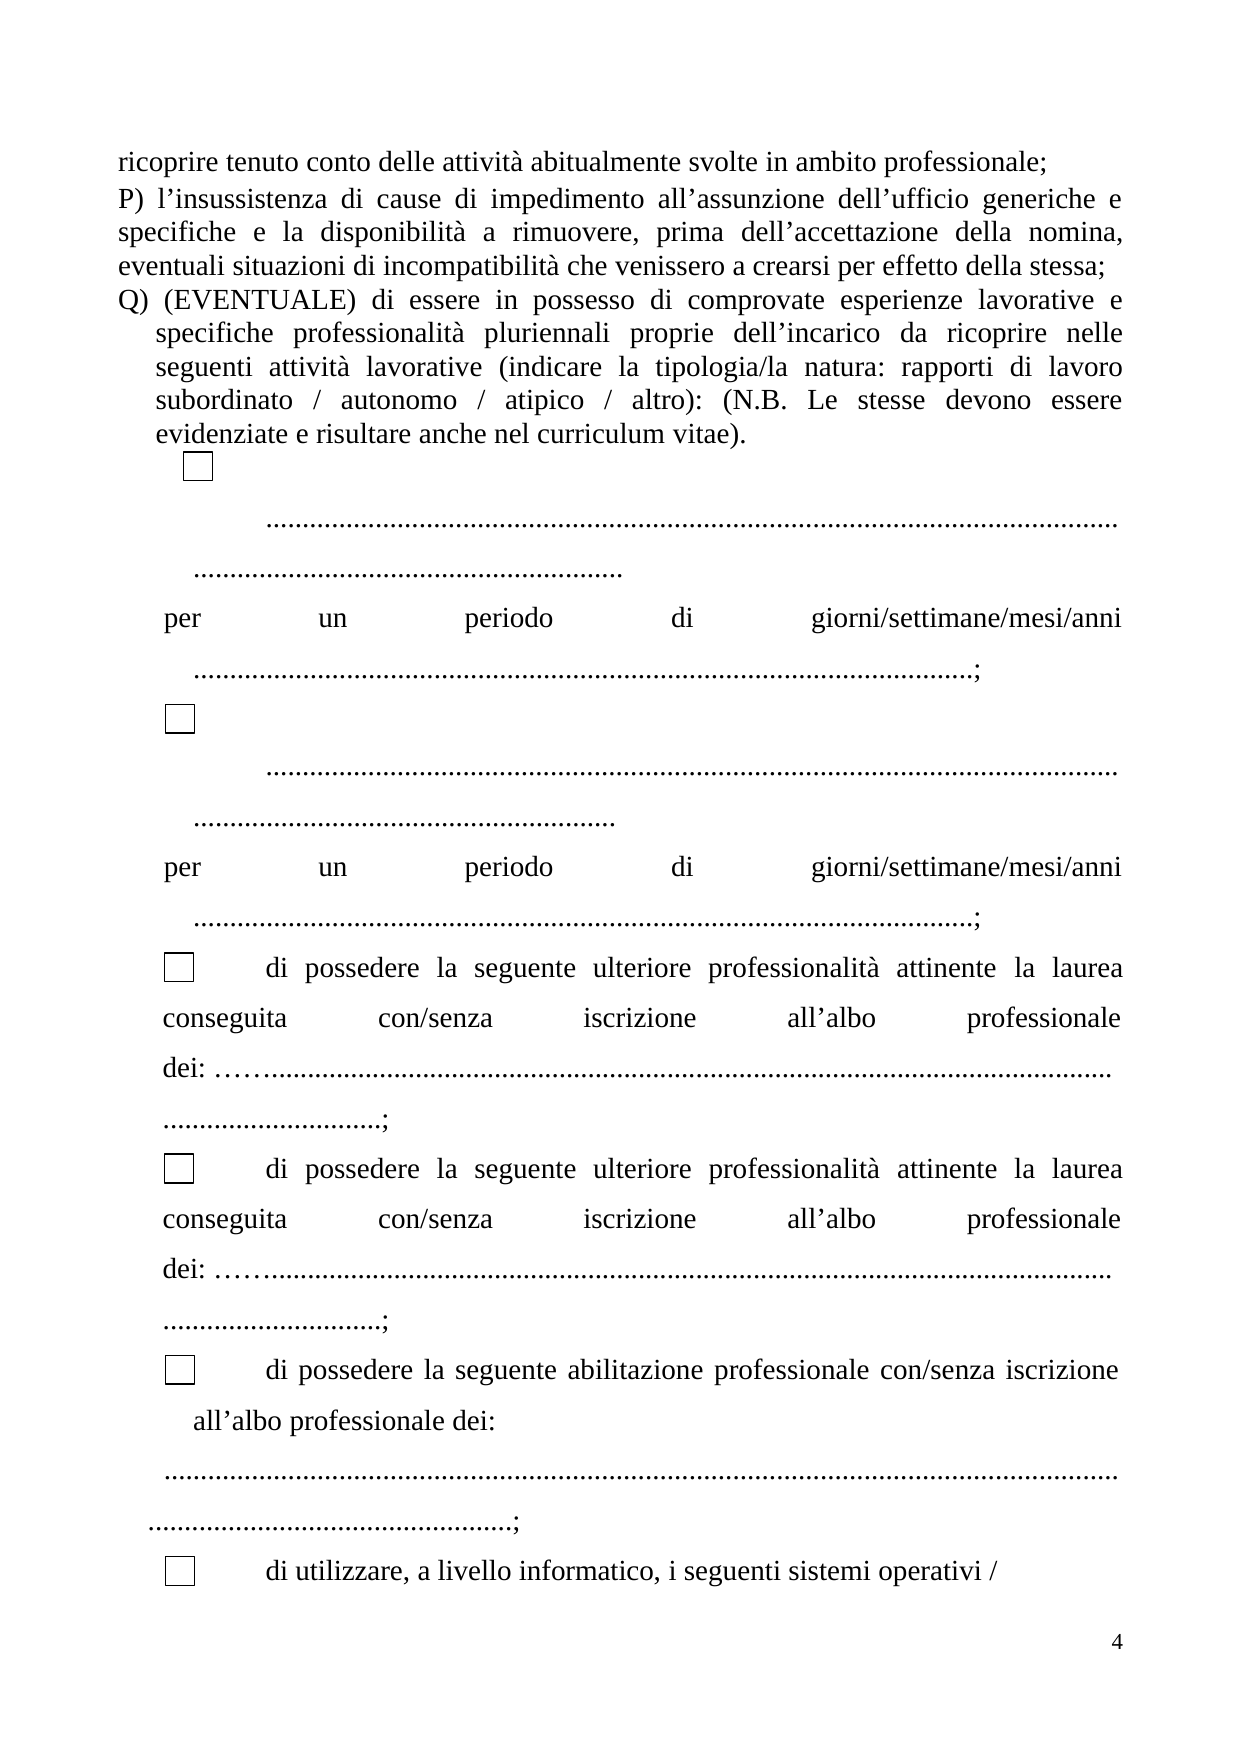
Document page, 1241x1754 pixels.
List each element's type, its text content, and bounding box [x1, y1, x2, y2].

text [193, 1553, 1134, 1587]
text di possedere la seguente ulteriore professionalità attinente la laurea conseguita con/senza iscrizione all’albo professionale dei: ……..................................................................................................................... [162, 950, 1123, 1084]
text .......................................................... [193, 799, 1134, 832]
text per un periodo di giorni/settimane/mesi/anni [163, 601, 1134, 634]
text ..............................; [162, 1101, 1134, 1134]
text ..................................................................................................................... [265, 748, 1134, 782]
list l’insussistenza di cause di impedimento all’assunzione dell’ufficio generiche e specifiche e la disponibilità a rimuovere, prima dell’accettazione della nomina, eventuali situazioni di incompatibilità che venissero a crearsi per effetto della stessa; [118, 181, 1123, 282]
text ..................................................................................................................... [265, 500, 1134, 533]
text ..............................; [162, 1302, 1134, 1336]
text di possedere la seguente ulteriore professionalità attinente la laurea conseguita con/senza iscrizione all’albo professionale dei: ……..................................................................................................................... [162, 1151, 1123, 1285]
text per un periodo di giorni/settimane/mesi/anni [163, 849, 1134, 883]
text di possedere la seguente abilitazione professionale con/senza iscrizione all’albo professionale dei: [193, 1352, 1134, 1436]
text ...........................................................................................................; [193, 651, 1134, 684]
text ........................................................... [193, 550, 1134, 584]
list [118, 144, 1123, 177]
text ...........................................................................................................; [193, 899, 1134, 933]
text ................................................................................................................................... [163, 1453, 1134, 1486]
list (EVENTUALE) di essere in possesso di comprovate esperienze lavorative e specifiche professionalità pluriennali proprie dell’incarico da ricoprire nelle seguenti attività lavorative (indicare la tipologia/la natura: rapporti di lavoro subordinato / autonomo / atipico / altro): (N.B. Le stesse devono essere evidenziate e risultare anche nel curriculum vitae). [118, 282, 1123, 449]
text ..................................................; [147, 1503, 1134, 1537]
